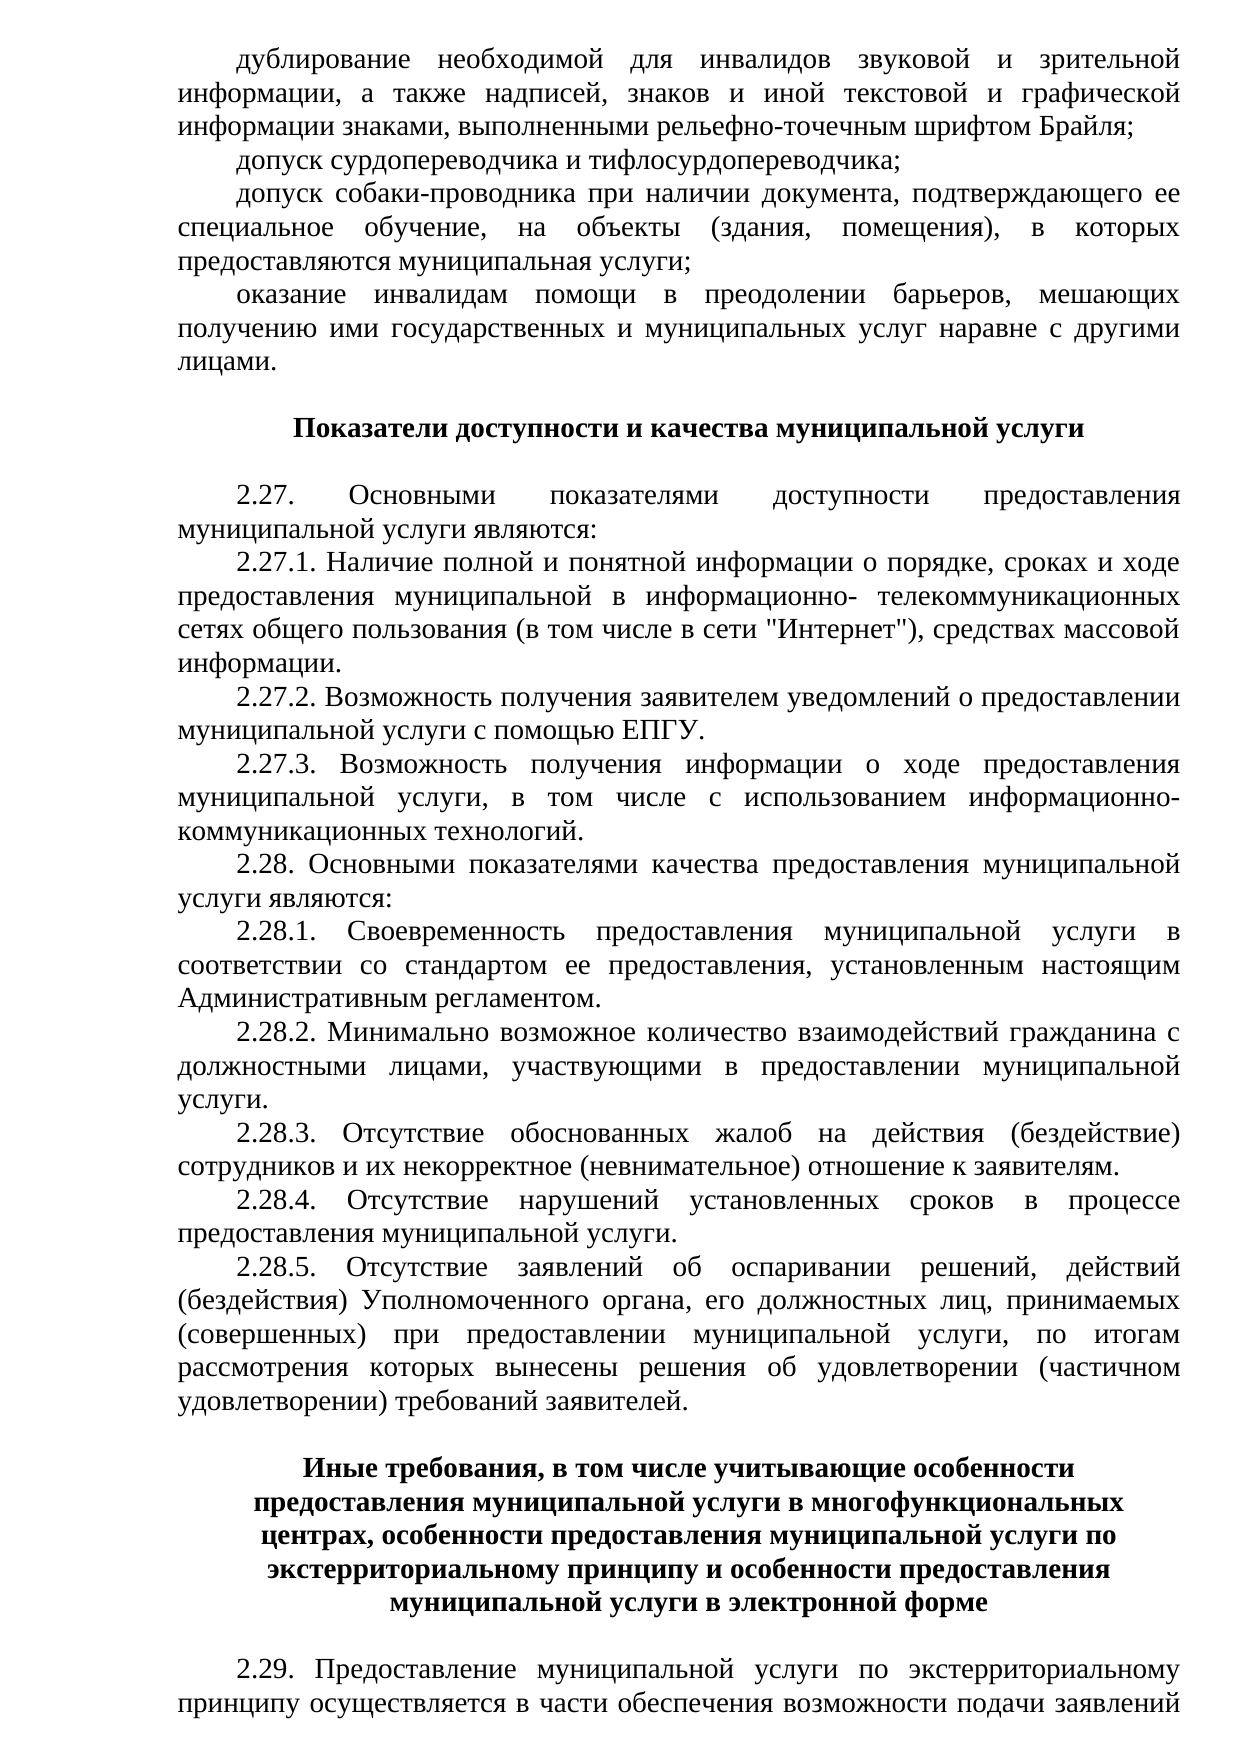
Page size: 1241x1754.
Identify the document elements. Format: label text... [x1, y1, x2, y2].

text 2.27.3. Возможность получения информации о ходе предоставления муниципальной услуги, в том числе с использованием информационно-коммуникационных технологий. [177, 746, 1181, 846]
text 2.27.1. Наличие полной и понятной информации о порядке, сроках и ходе предоставления муниципальной в информационно- телекоммуникационных сетях общего пользования (в том числе в сети "Интернет"), средствах массовой информации. [177, 544, 1181, 679]
text допуск сурдопереводчика и тифлосурдопереводчика; [177, 142, 1181, 176]
text 2.28.1. Своевременность предоставления муниципальной услуги в соответствии со стандартом ее предоставления, установленным настоящим Административным регламентом. [177, 913, 1181, 1014]
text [177, 1651, 1181, 1718]
text 2.28.3. Отсутствие обоснованных жалоб на действия (бездействие) сотрудников и их некорректное (невнимательное) отношение к заявителям. [177, 1115, 1181, 1182]
text Иные требования, в том числе учитывающие особенности предоставления муниципальной услуги в многофункциональных центрах, особенности предоставления муниципальной услуги по экстерриториальному принципу и особенности предоставления муниципальной услуги в электронной форме [197, 1450, 1181, 1618]
text 2.28.5. Отсутствие заявлений об оспаривании решений, действий (бездействия) Уполномоченного органа, его должностных лиц, принимаемых (совершенных) при предоставлении муниципальной услуги, по итогам рассмотрения которых вынесены решения об удовлетворении (частичном удовлетворении) требований заявителей. [177, 1249, 1181, 1417]
text 2.27. Основными показателями доступности предоставления муниципальной услуги являются: [177, 477, 1181, 544]
text 2.28.4. Отсутствие нарушений установленных сроков в процессе предоставления муниципальной услуги. [177, 1182, 1181, 1249]
text допуск собаки-проводника при наличии документа, подтверждающего ее специальное обучение, на объекты (здания, помещения), в которых предоставляются муниципальная услуги; [177, 176, 1181, 276]
text 2.28.2. Минимально возможное количество взаимодействий гражданина с должностными лицами, участвующими в предоставлении муниципальной услуги. [177, 1014, 1181, 1115]
text Показатели доступности и качества муниципальной услуги [197, 410, 1181, 444]
text 2.27.2. Возможность получения заявителем уведомлений о предоставлении муниципальной услуги с помощью ЕПГУ. [177, 679, 1181, 746]
text дублирование необходимой для инвалидов звуковой и зрительной информации, а также надписей, знаков и иной текстовой и графической информации знаками, выполненными рельефно-точечным шрифтом Брайля; [177, 41, 1181, 142]
text 2.28. Основными показателями качества предоставления муниципальной услуги являются: [177, 846, 1181, 913]
text оказание инвалидам помощи в преодолении барьеров, мешающих получению ими государственных и муниципальных услуг наравне с другими лицами. [177, 276, 1181, 377]
